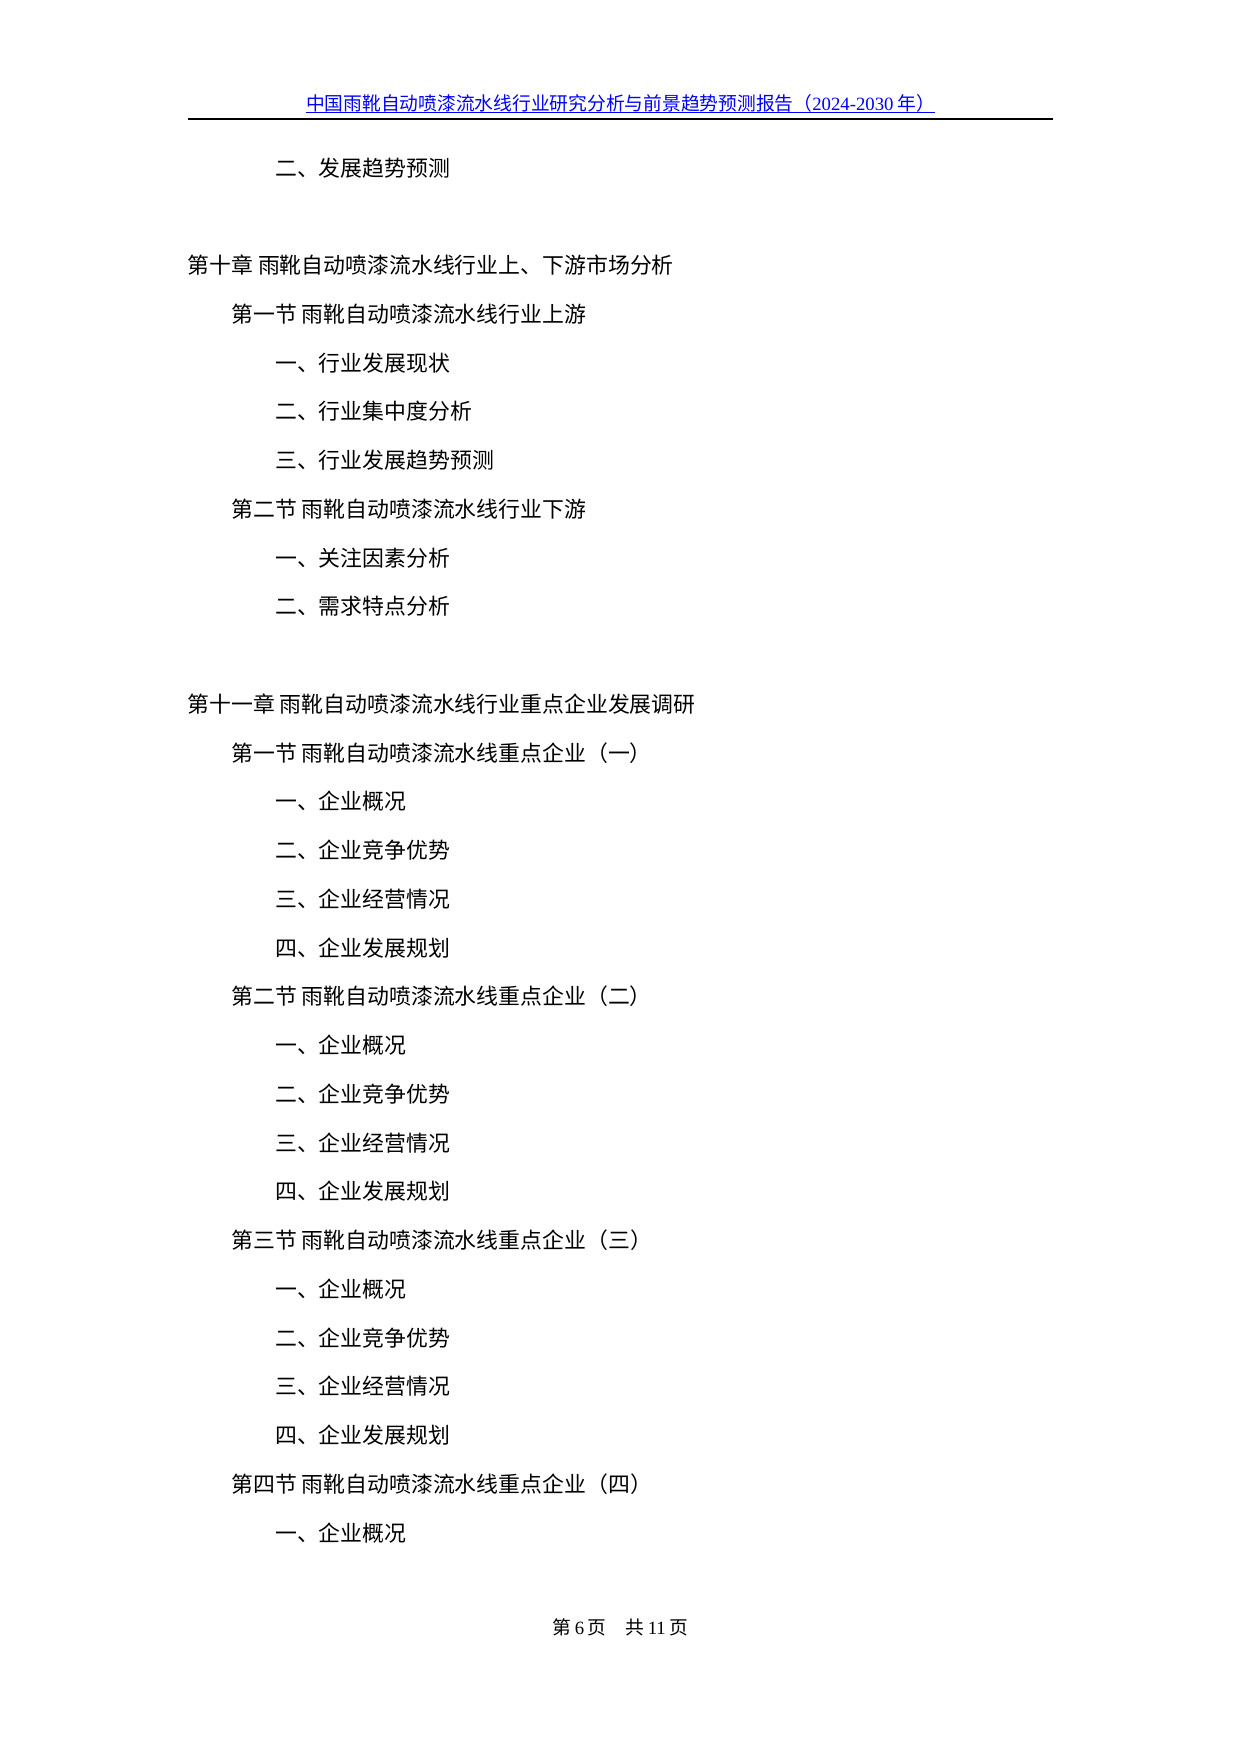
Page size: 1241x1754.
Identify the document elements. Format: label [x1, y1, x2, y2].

text [187, 150, 1053, 1548]
